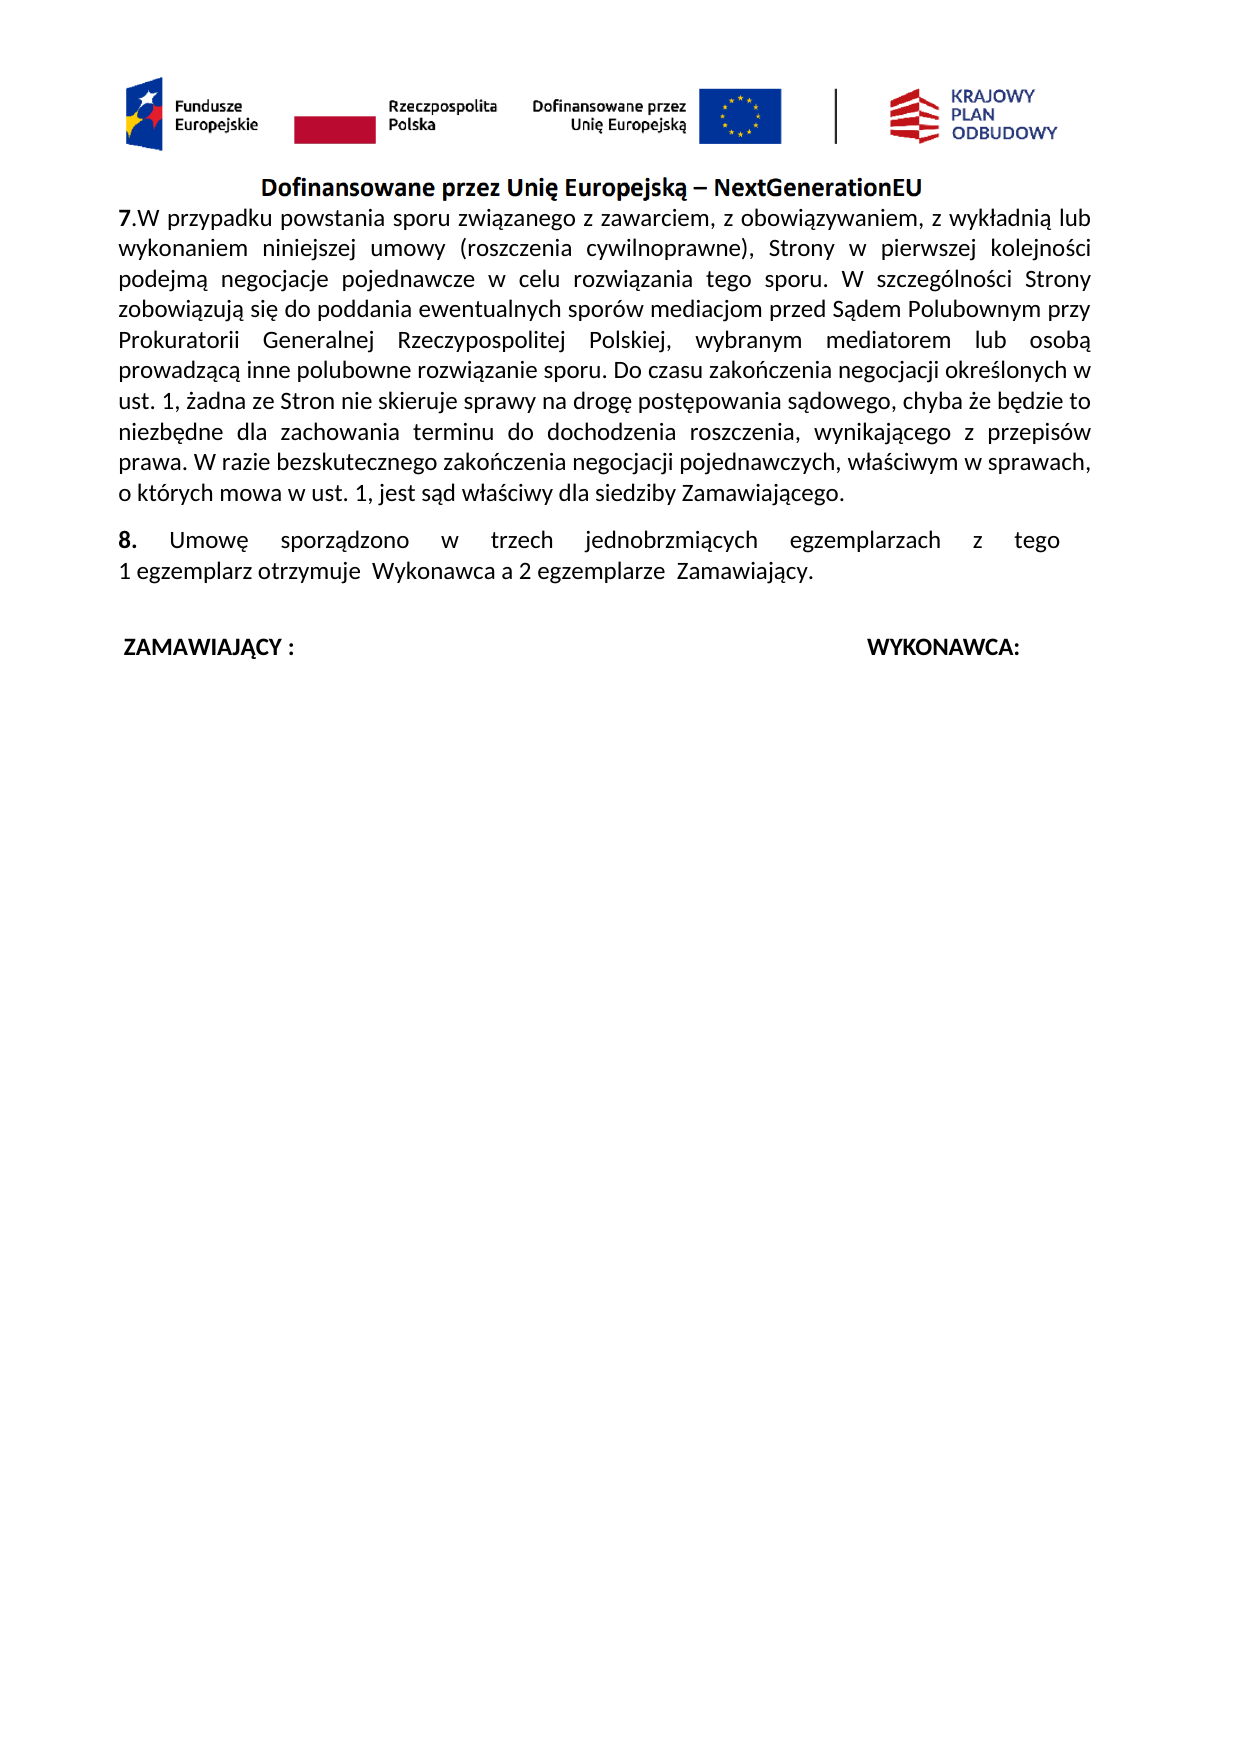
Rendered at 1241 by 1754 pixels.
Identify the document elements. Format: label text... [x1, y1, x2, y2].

text 7.W przypadku powstania sporu związanego z zawarciem, z obowiązywaniem, z wykładnią lub wykonaniem niniejszej umowy (roszczenia cywilnoprawne), Strony w pierwszej kolejności podejmą negocjacje pojednawcze w celu rozwiązania tego sporu. W szczególności Strony zobowiązują się do poddania ewentualnych sporów mediacjom przed Sądem Polubownym przy Prokuratorii Generalnej Rzeczypospolitej Polskiej, wybranym mediatorem lub osobą prowadzącą inne polubowne rozwiązanie sporu. Do czasu zakończenia negocjacji określonych w ust. 1, żadna ze Stron nie skieruje sprawy na drogę postępowania sądowego, chyba że będzie to niezbędne dla zachowania terminu do dochodzenia roszczenia, wynikającego z przepisów prawa. W razie bezskutecznego zakończenia negocjacji pojednawczych, właściwym w sprawach, o których mowa w ust. 1, jest sąd właściwy dla siedziby Zamawiającego. [118, 202, 1092, 507]
picture [118, 73, 1063, 202]
text 8. Umowę sporządzono w trzech jednobrzmiących egzemplarzach z tego 1 egzemplarz otrzymuje Wykonawca a 2 egzemplarze Zamawiający. [118, 524, 1092, 586]
text ZAMAWIAJĄCY : WYKONAWCA: [118, 631, 1092, 661]
